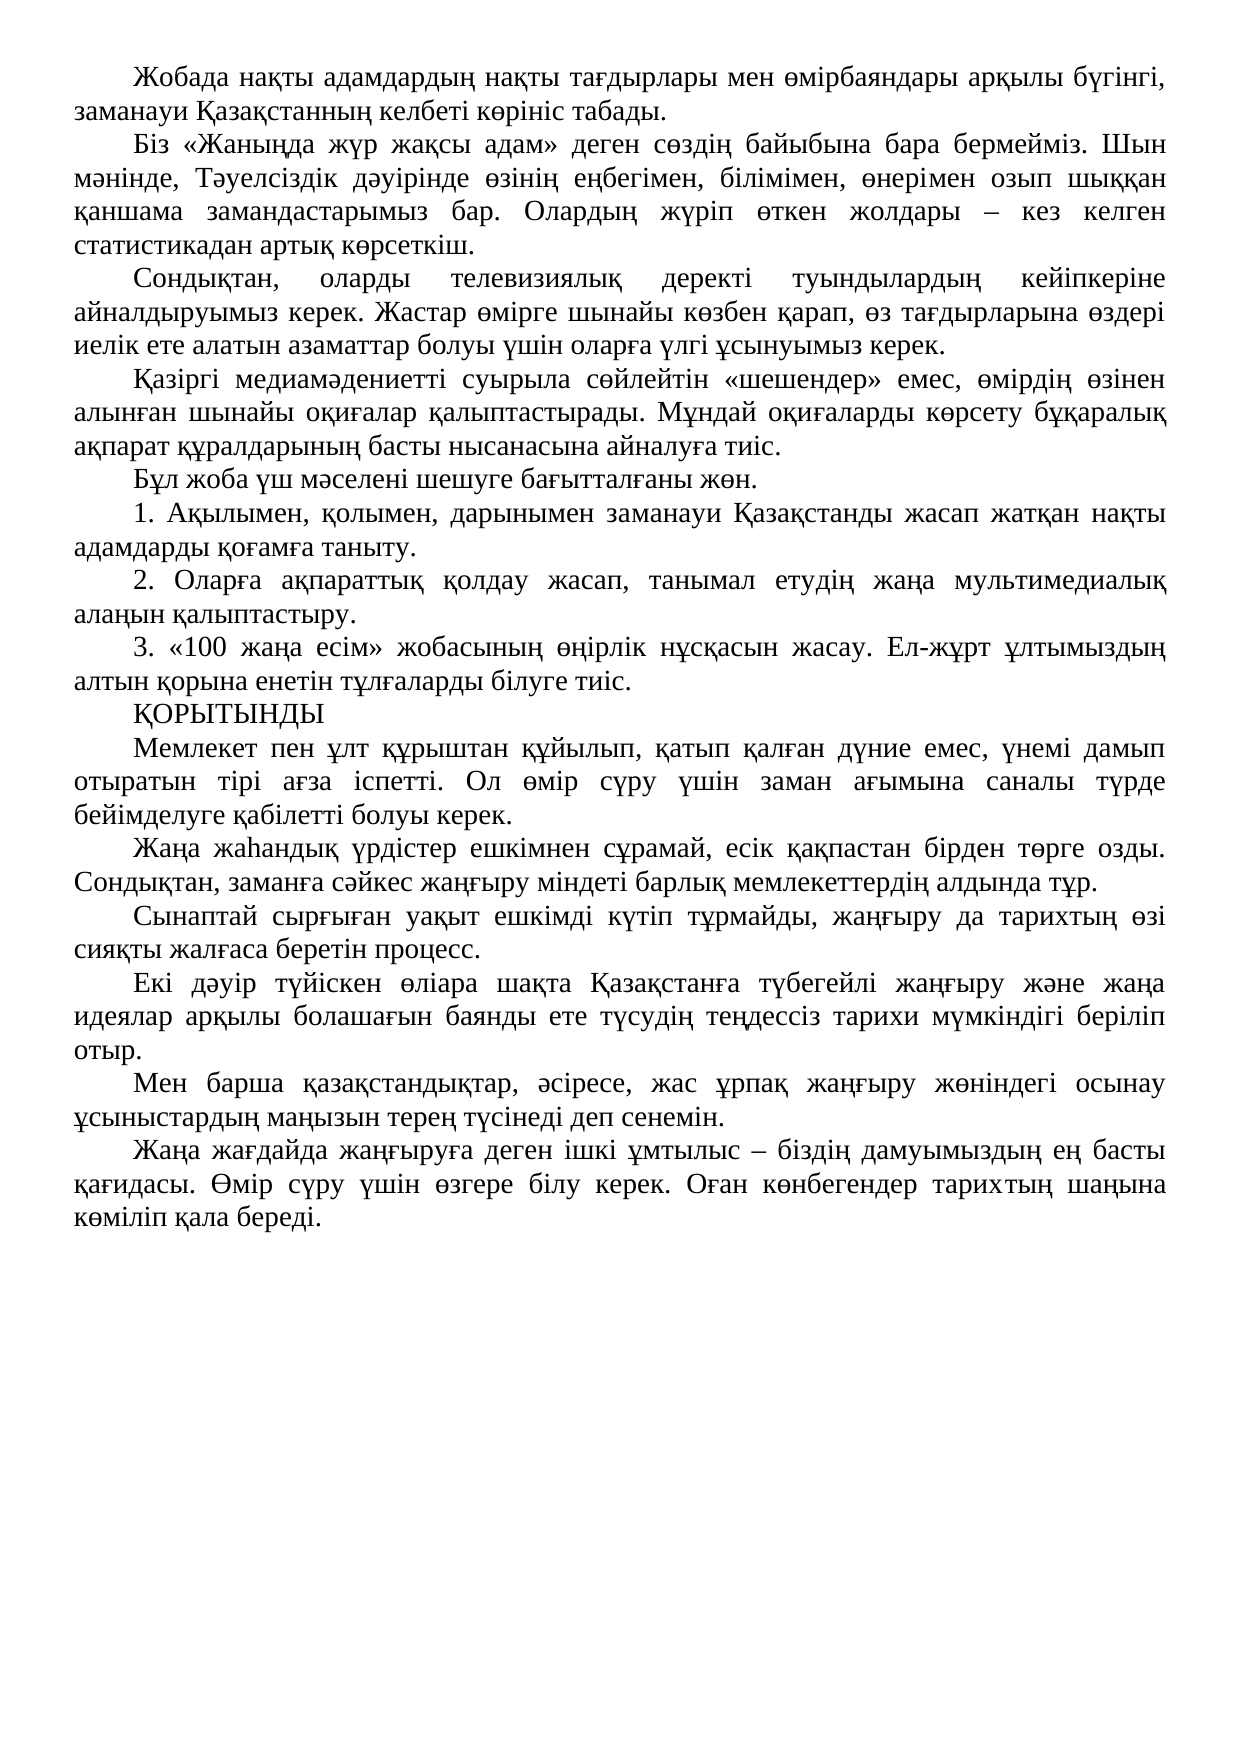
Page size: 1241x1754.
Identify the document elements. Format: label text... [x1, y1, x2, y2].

text 1. Ақылымен, қолымен, дарынымен заманауи Қазақстанды жасап жатқан нақты адамдарды қоғамға таныту. [74, 495, 1167, 562]
text Біз «Жаныңда жүр жақсы адам» деген сөздің байыбына бара бермейміз. Шын мәнінде, Тәуелсіздік дәуірінде өзінің еңбегімен, білімімен, өнерімен озып шыққан қаншама замандастарымыз бар. Олардың жүріп өткен жолдары – кез келген статистикадан артық көрсеткіш. [74, 126, 1167, 260]
text Бұл жоба үш мәселені шешуге бағытталғаны жөн. [74, 462, 1167, 495]
text 2. Оларға ақпараттық қолдау жасап, танымал етудің жаңа мультимедиалық алаңын қалыптастыру. [74, 562, 1167, 629]
text 3. «100 жаңа есім» жобасының өңірлік нұсқасын жасау. Ел-жұрт ұлтымыздың алтын қорына енетін тұлғаларды білуге тиіс. [74, 629, 1167, 696]
text Екі дәуір түйіскен өліара шақта Қазақстанға түбегейлі жаңғыру және жаңа идеялар арқылы болашағын баянды ете түсудің теңдессіз тарихи мүмкіндігі беріліп отыр. [74, 965, 1167, 1065]
text Жаңа жаһандық үрдістер ешкімнен сұрамай, есік қақпастан бірден төрге озды. Сондықтан, заманға сәйкес жаңғыру міндеті барлық мемлекеттердің алдында тұр. [74, 831, 1167, 898]
text Сынаптай сырғыған уақыт ешкімді күтіп тұрмайды, жаңғыру да тарихтың өзі сияқты жалғаса беретін процесс. [74, 898, 1167, 965]
text Қазіргі медиамәдениетті суырыла сөйлейтін «шешендер» емес, өмірдің өзінен алынған шынайы оқиғалар қалыптастырады. Мұндай оқиғаларды көрсету бұқаралық ақпарат құралдарының басты нысанасына айналуға тиіс. [74, 361, 1167, 462]
text ҚОРЫТЫНДЫ [74, 696, 1167, 730]
text Жобада нақты адамдардың нақты тағдырлары мен өмірбаяндары арқылы бүгінгі, заманауи Қазақстанның келбеті көрініс табады. [74, 59, 1167, 126]
text Мен барша қазақстандықтар, әсіресе, жас ұрпақ жаңғыру жөніндегі осынау ұсыныстардың маңызын терең түсінеді деп сенемін. [74, 1065, 1167, 1132]
text Сондықтан, оларды телевизиялық деректі туындылардың кейіпкеріне айналдыруымыз керек. Жастар өмірге шынайы көзбен қарап, өз тағдырларына өздері иелік ете алатын азаматтар болуы үшін оларға үлгі ұсынуымыз керек. [74, 260, 1167, 361]
text Мемлекет пен ұлт құрыштан құйылып, қатып қалған дүние емес, үнемі дамып отыратын тірі ағза іспетті. Ол өмір сүру үшін заман ағымына саналы түрде бейімделуге қабілетті болуы керек. [74, 730, 1167, 831]
text Жаңа жағдайда жаңғыруға деген ішкі ұмтылыс – біздің дамуымыздың ең басты қағидасы. Өмір сүру үшін өзгере білу керек. Оған көнбегендер тарихтың шаңына көміліп қала береді. [74, 1132, 1167, 1233]
